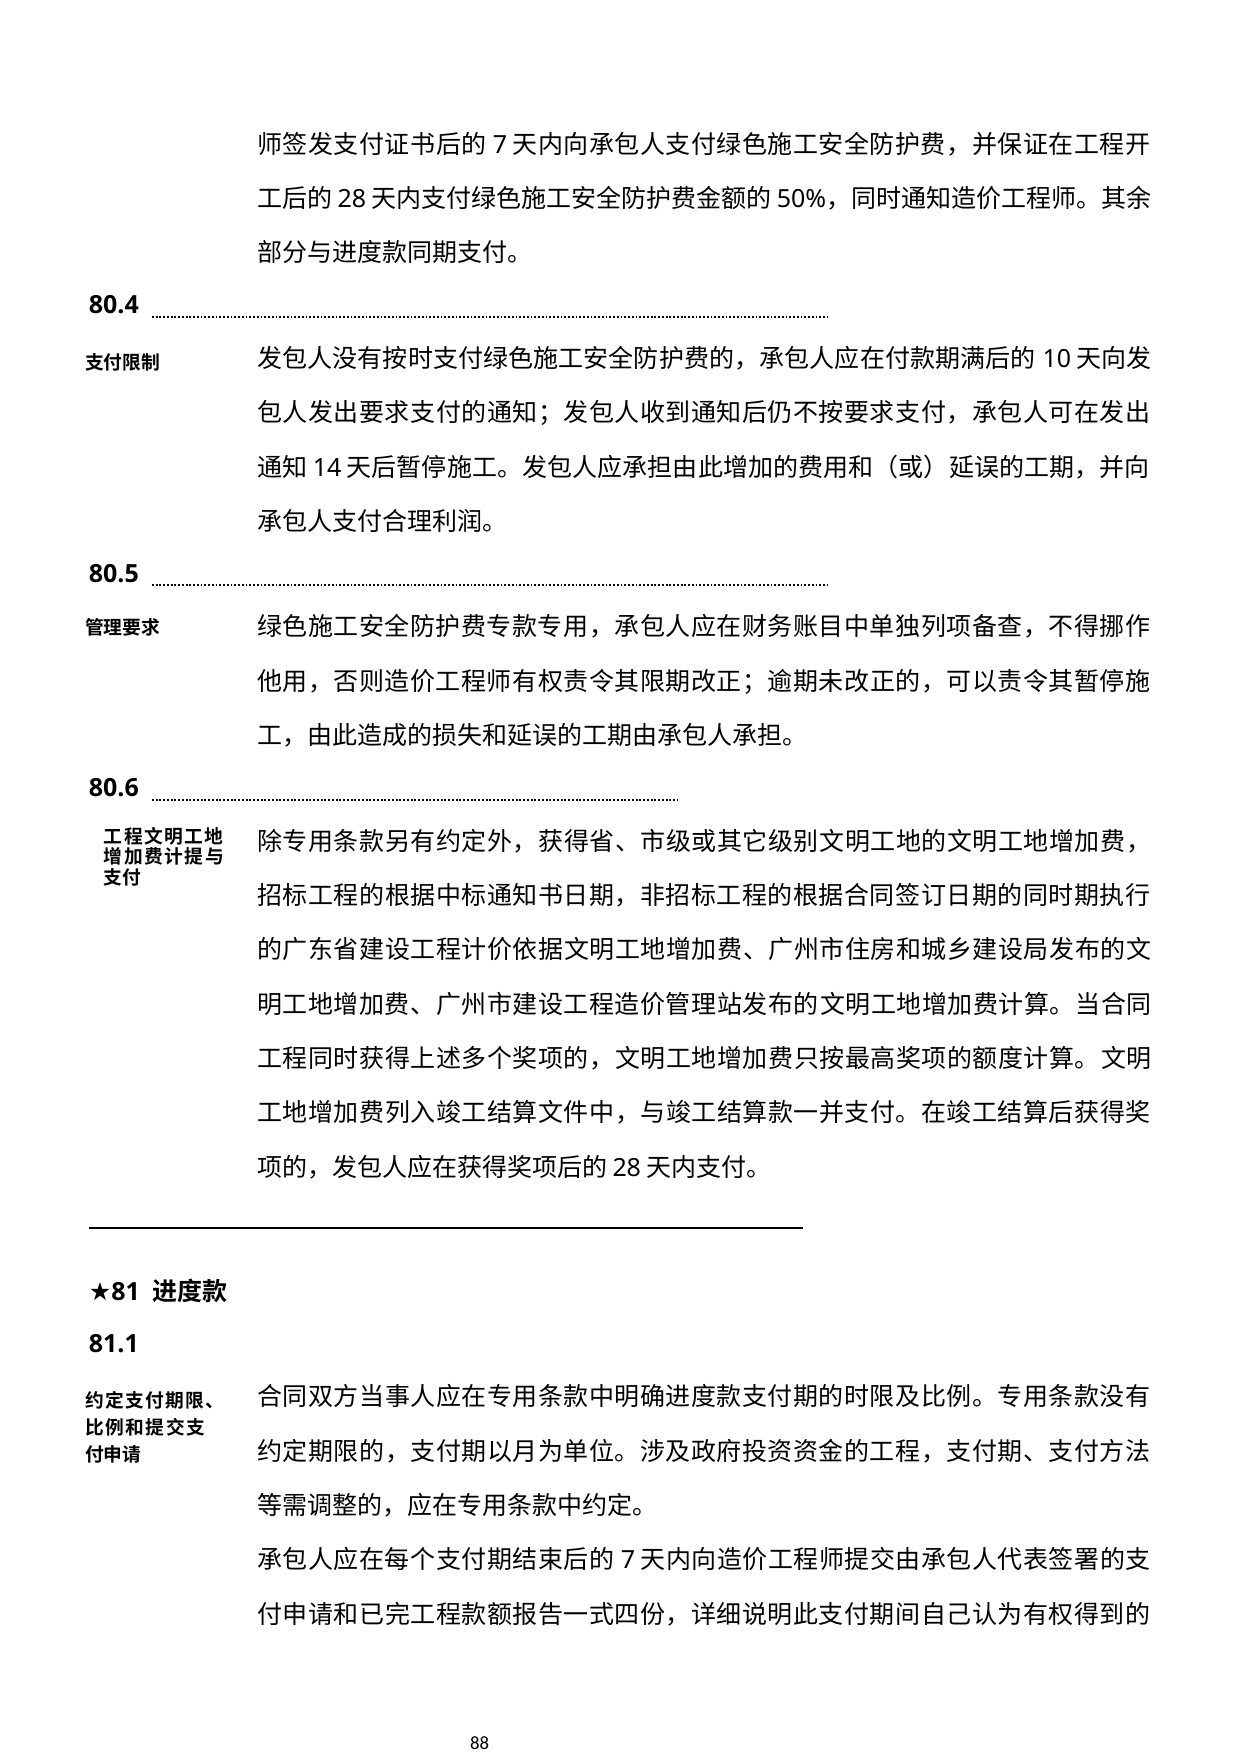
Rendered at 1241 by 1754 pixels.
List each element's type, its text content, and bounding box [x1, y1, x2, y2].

text ★81 进度款 [89, 1271, 1152, 1307]
text 80.5 [89, 556, 1152, 590]
text 合同双方当事人应在专用条款中明确进度款支付期的时限及比例。专用条款没有约定期限的，支付期以月为单位。涉及政府投资资金的工程，支付期、支付方法等需调整的，应在专用条款中约定。 [257, 1377, 1152, 1522]
text 80.4 [89, 287, 1152, 321]
text 除专用条款另有约定外，获得省、市级或其它级别文明工地的文明工地增加费，招标工程的根据中标通知书日期，非招标工程的根据合同签订日期的同时期执行的广东省建设工程计价依据文明工地增加费、广州市住房和城乡建设局发布的文明工地增加费、广州市建设工程造价管理站发布的文明工地增加费计算。当合同工程同时获得上述多个奖项的，文明工地增加费只按最高奖项的额度计算。文明工地增加费列入竣工结算文件中，与竣工结算款一并支付。在竣工结算后获得奖项的，发包人应在获得奖项后的28天内支付。 [257, 821, 1152, 1183]
text 绿色施工安全防护费专款专用，承包人应在财务账目中单独列项备查，不得挪作他用，否则造价工程师有权责令其限期改正；逾期未改正的，可以责令其暂停施工，由此造成的损失和延误的工期由承包人承担。 [257, 607, 1152, 752]
text 81.1 [89, 1326, 1152, 1360]
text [257, 1540, 1152, 1630]
text 发包人没有按时支付绿色施工安全防护费的，承包人应在付款期满后的10天向发包人发出要求支付的通知；发包人收到通知后仍不按要求支付，承包人可在发出通知14天后暂停施工。发包人应承担由此增加的费用和（或）延误的工期，并向承包人支付合理利润。 [257, 338, 1152, 538]
text 80.6 [89, 770, 1152, 804]
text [257, 124, 1152, 269]
